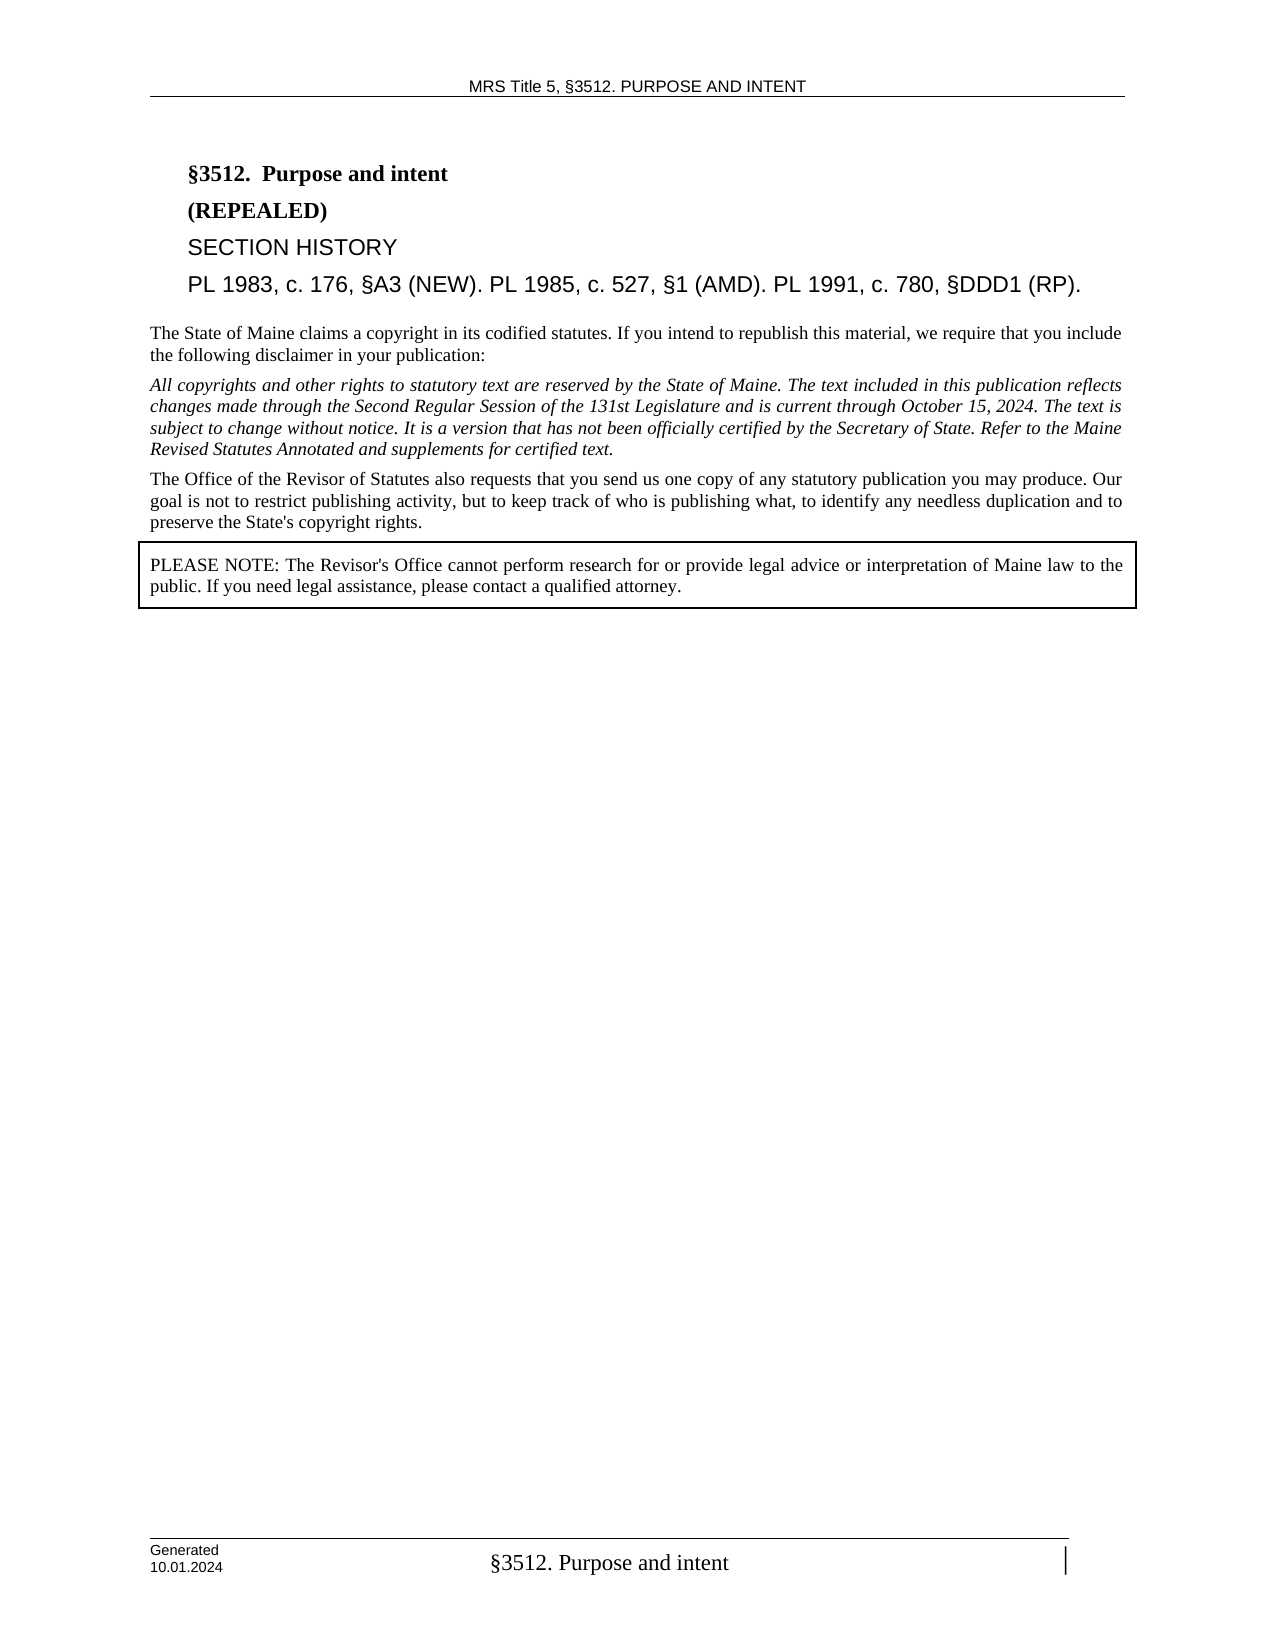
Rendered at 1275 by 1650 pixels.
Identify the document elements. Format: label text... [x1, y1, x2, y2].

text §3512. Purpose and intent [187, 160, 1125, 187]
text SECTION HISTORY [187, 234, 1125, 260]
text The Office of the Revisor of Statutes also requests that you send us one copy of any statutory publication you may produce. Our goal is not to restrict publishing activity, but to keep track of who is publishing what, to identify any needless duplication and to preserve the State's copyright rights. [150, 468, 1125, 533]
text The State of Maine claims a copyright in its codified statutes. If you intend to republish this material, we require that you include the following disclaimer in your publication: [150, 322, 1125, 365]
text All copyrights and other rights to statutory text are reserved by the State of Maine. The text included in this publication reflects changes made through the Second Regular Session of the 131st Legislature and is current through October 15, 2024 . The text is subject to change without notice. It is a version that has not been officially certified by the Secretary of State. Refer to the Maine Revised Statutes Annotated and supplements for certified text. [150, 373, 1125, 460]
text PLEASE NOTE: The Revisor's Office cannot perform research for or provide legal advice or interpretation of Maine law to the public. If you need legal assistance, please contact a qualified attorney. [140, 543, 1135, 607]
text PL 1983, c. 176, §A3 (NEW). PL 1985, c. 527, §1 (AMD). PL 1991, c. 780, §DDD1 (RP). [187, 271, 1125, 297]
text (REPEALED) [187, 197, 1125, 223]
